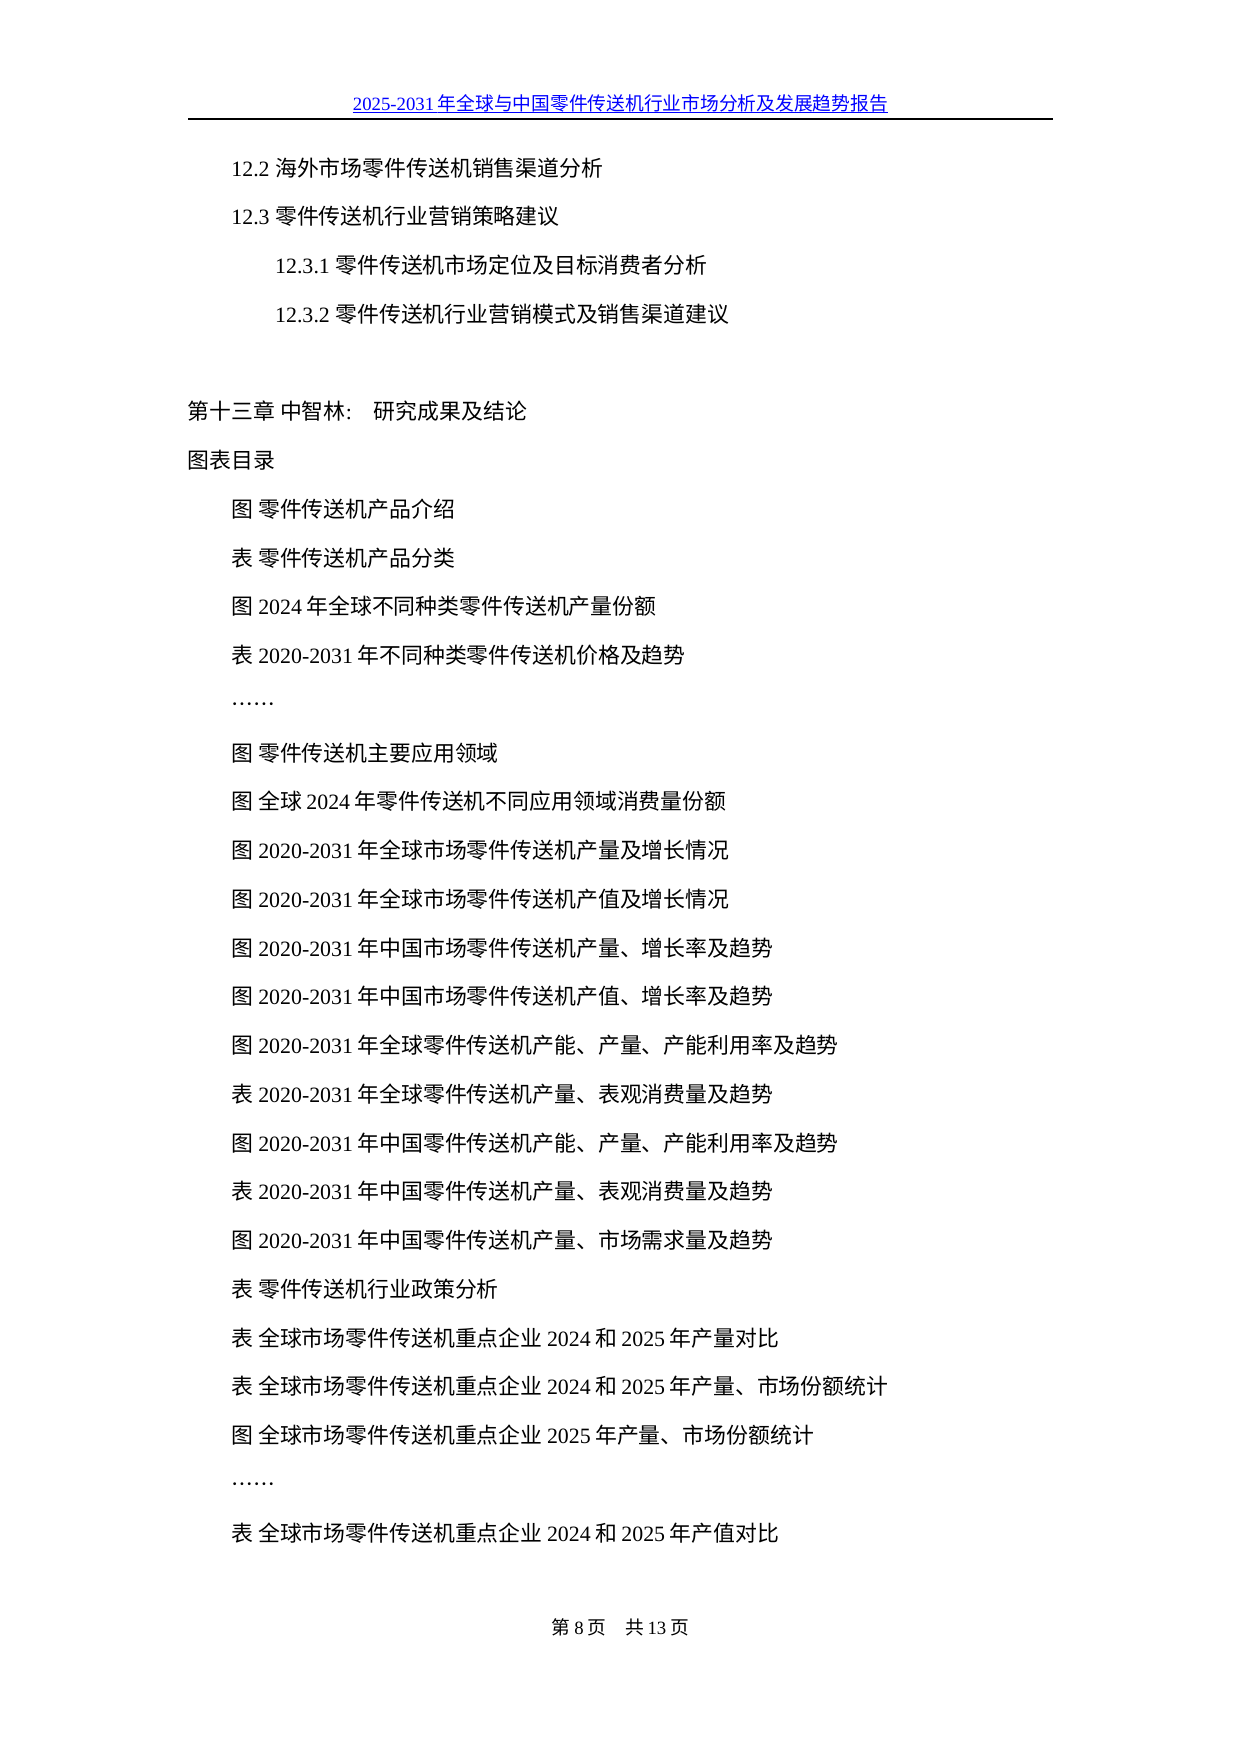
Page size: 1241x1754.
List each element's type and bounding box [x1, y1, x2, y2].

text [187, 150, 1053, 1548]
